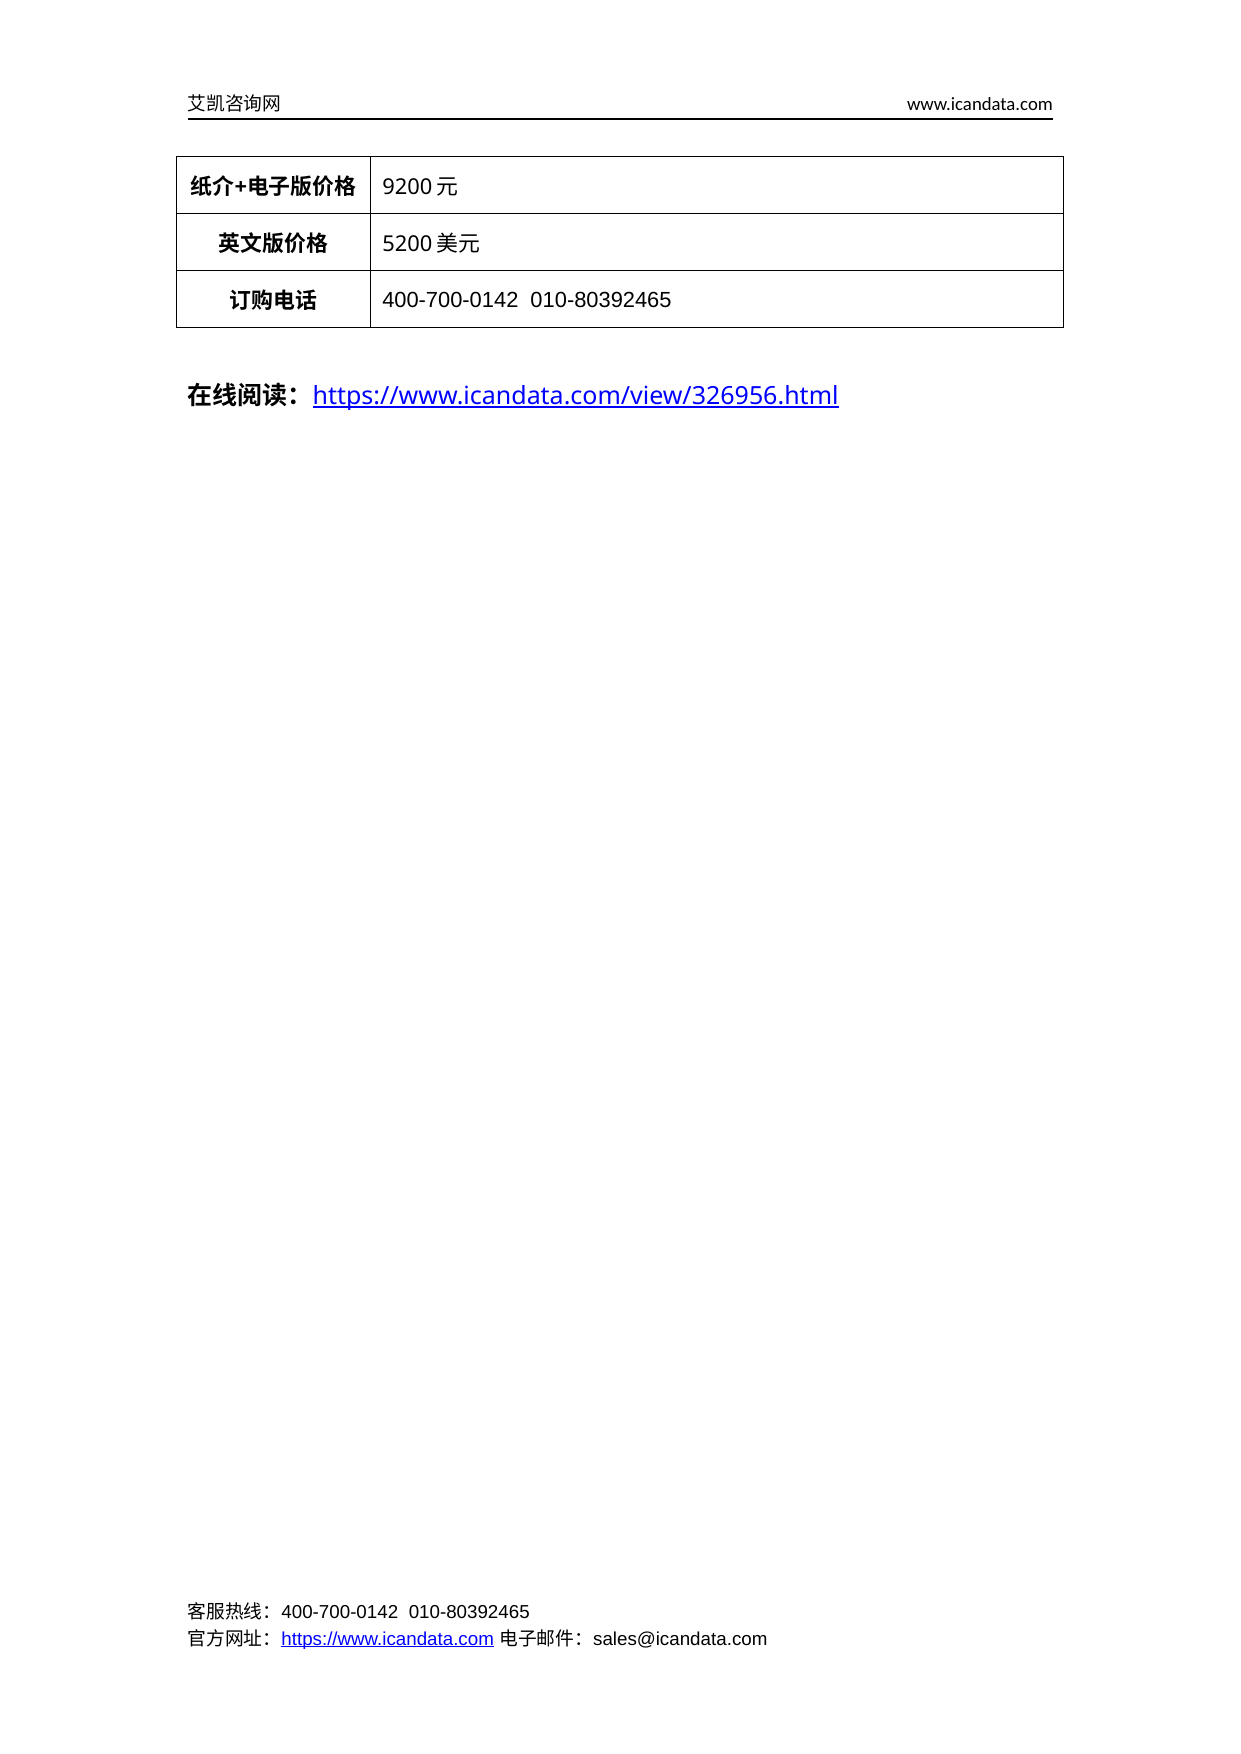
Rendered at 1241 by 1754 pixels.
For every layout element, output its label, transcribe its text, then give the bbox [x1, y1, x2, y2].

table_cell 英文版价格 [177, 214, 370, 270]
table_cell 9200元 [371, 157, 1063, 213]
text 在线阅读：https://www.icandata.com/view/326956.html [187, 361, 1053, 426]
table_cell 400-700-0142 010-80392465 [371, 271, 1063, 327]
table_cell 5200美元 [371, 214, 1063, 270]
table_cell 纸介+电子版价格 [177, 157, 370, 213]
table_cell 订购电话 [177, 271, 370, 327]
